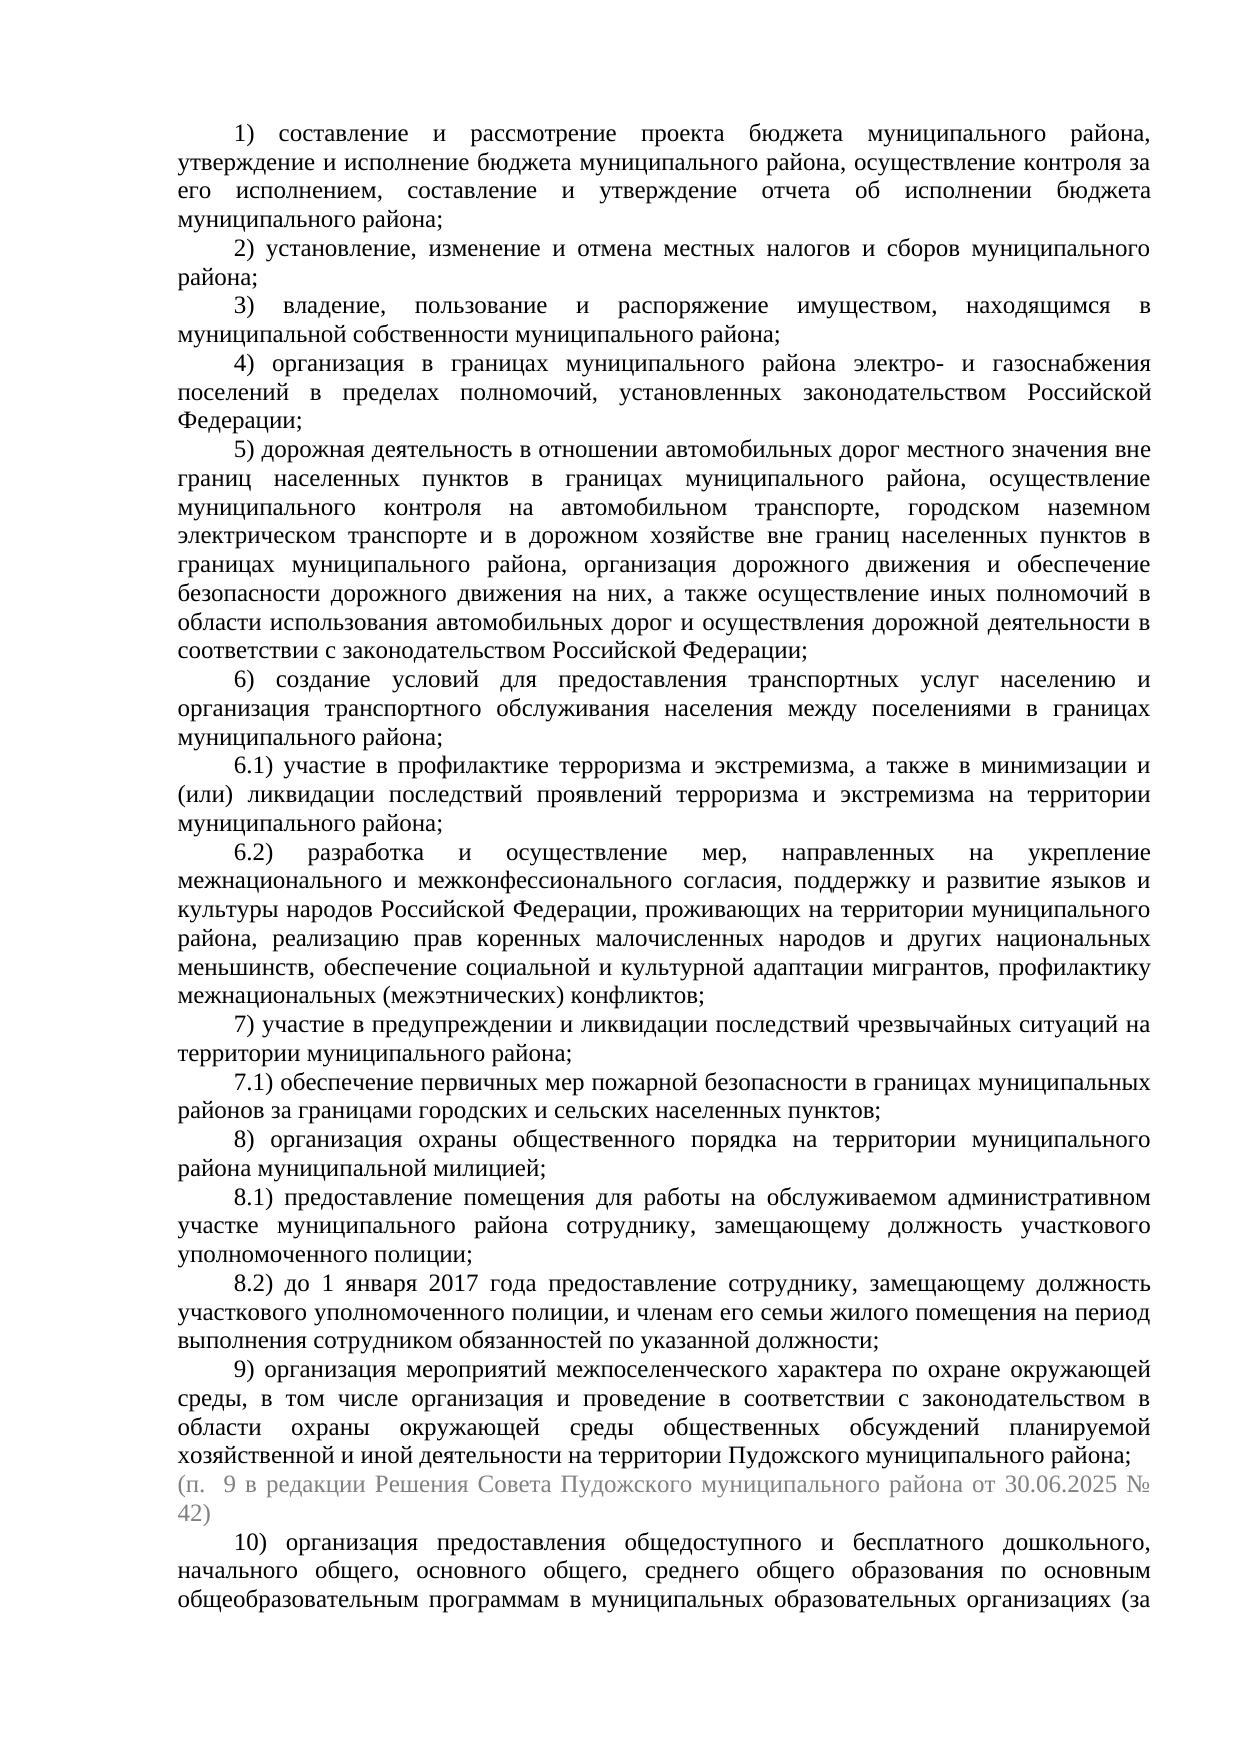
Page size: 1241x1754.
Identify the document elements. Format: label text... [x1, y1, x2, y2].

text 3) владение, пользование и распоряжение имуществом, находящимся в муниципальной собственности муниципального района; [177, 291, 1152, 348]
text 6.1) участие в профилактике терроризма и экстремизма, а также в минимизации и (или) ликвидации последствий проявлений терроризма и экстремизма на территории муниципального района; [177, 751, 1152, 837]
text 7.1) обеспечение первичных мер пожарной безопасности в границах муниципальных районов за границами городских и сельских населенных пунктов; [177, 1067, 1152, 1124]
text 8.1) предоставление помещения для работы на обслуживаемом административном участке муниципального района сотруднику, замещающему должность участкового уполномоченного полиции; [177, 1182, 1152, 1268]
text 1) составление и рассмотрение проекта бюджета муниципального района, утверждение и исполнение бюджета муниципального района, осуществление контроля за его исполнением, составление и утверждение отчета об исполнении бюджета муниципального района; [177, 118, 1152, 233]
text 6) создание условий для предоставления транспортных услуг населению и организация транспортного обслуживания населения между поселениями в границах муниципального района; [177, 664, 1152, 751]
text 6.2) разработка и осуществление мер, направленных на укрепление межнационального и межконфессионального согласия, поддержку и развитие языков и культуры народов Российской Федерации, проживающих на территории муниципального района, реализацию прав коренных малочисленных народов и других национальных меньшинств, обеспечение социальной и культурной адаптации мигрантов, профилактику межнациональных (межэтнических) конфликтов; [177, 837, 1152, 1009]
text 8) организация охраны общественного порядка на территории муниципального района муниципальной милицией; [177, 1124, 1152, 1182]
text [177, 1527, 1152, 1613]
text 7) участие в предупреждении и ликвидации последствий чрезвычайных ситуаций на территории муниципального района; [177, 1009, 1152, 1067]
text (п. 9 в редакции Решения Совета Пудожского муниципального района от 30.06.2025 № 42) [177, 1469, 1152, 1527]
text 8.2) до 1 января 2017 года предоставление сотруднику, замещающему должность участкового уполномоченного полиции, и членам его семьи жилого помещения на период выполнения сотрудником обязанностей по указанной должности; [177, 1268, 1152, 1354]
text 9) организация мероприятий межпоселенческого характера по охране окружающей среды, в том числе организация и проведение в соответствии с законодательством в области охраны окружающей среды общественных обсуждений планируемой хозяйственной и иной деятельности на территории Пудожского муниципального района; [177, 1354, 1152, 1469]
text 5) дорожная деятельность в отношении автомобильных дорог местного значения вне границ населенных пунктов в границах муниципального района, осуществление муниципального контроля на автомобильном транспорте, городском наземном электрическом транспорте и в дорожном хозяйстве вне границ населенных пунктов в границах муниципального района, организация дорожного движения и обеспечение безопасности дорожного движения на них, а также осуществление иных полномочий в области использования автомобильных дорог и осуществления дорожной деятельности в соответствии с законодательством Российской Федерации; [177, 434, 1152, 664]
text 2) установление, изменение и отмена местных налогов и сборов муниципального района; [177, 233, 1152, 291]
text 4) организация в границах муниципального района электро- и газоснабжения поселений в пределах полномочий, установленных законодательством Российской Федерации; [177, 348, 1152, 434]
